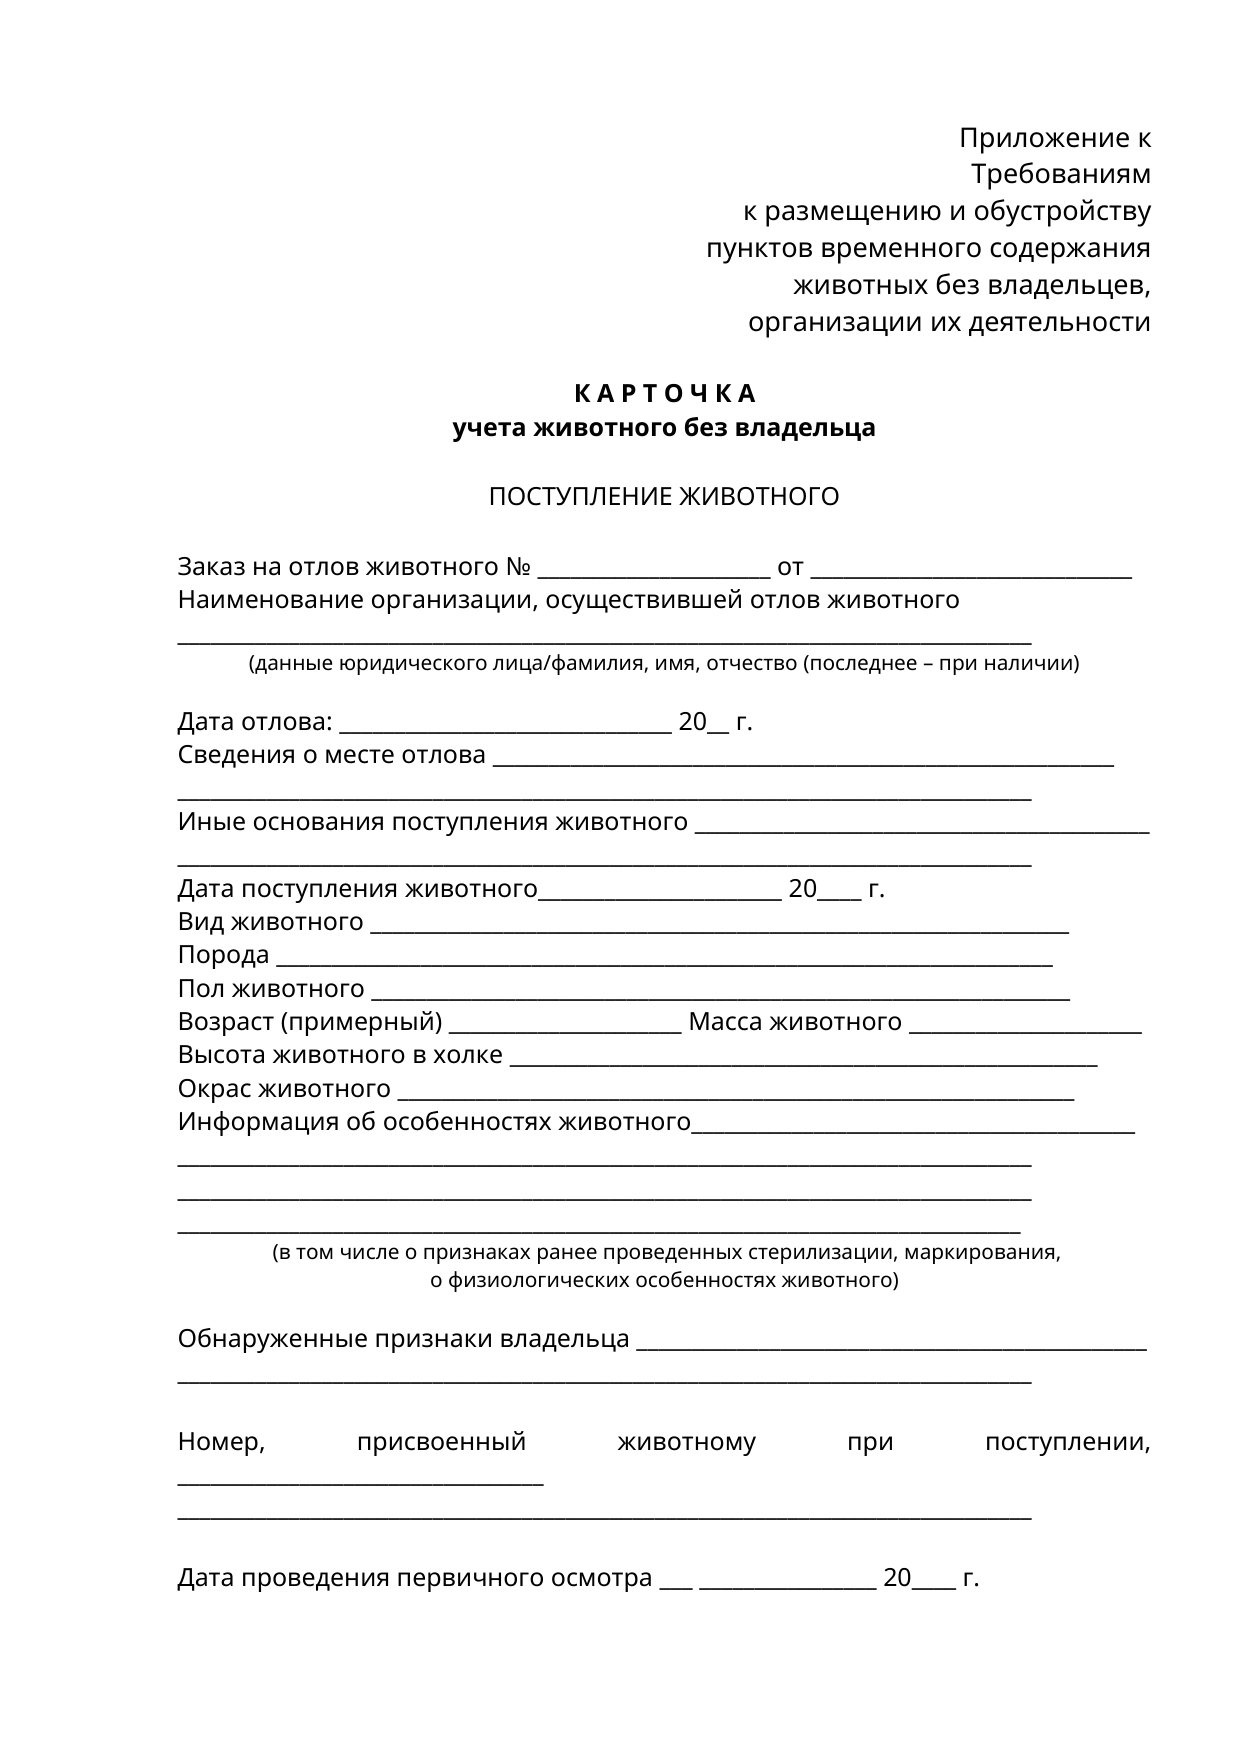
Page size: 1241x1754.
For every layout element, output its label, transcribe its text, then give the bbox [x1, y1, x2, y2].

text Пол животного _______________________________________________________________ [177, 971, 1152, 1004]
text Вид животного _______________________________________________________________ [177, 904, 1152, 937]
text о физиологических особенностях животного) [177, 1265, 1152, 1293]
text _____________________________________________________________________________ [177, 1354, 1152, 1387]
text Обнаруженные признаки владельца ______________________________________________ [177, 1321, 1152, 1354]
text Номер, присвоенный животному при поступлении, _________________________________ [177, 1423, 1152, 1490]
text ____________________________________________________________________________ [177, 1204, 1152, 1237]
text Информация об особенностях животного________________________________________ [177, 1104, 1152, 1137]
text _____________________________________________________________________________ [177, 1490, 1152, 1523]
text Наименование организации, осуществившей отлов животного [177, 582, 1152, 615]
text _____________________________________________________________________________ [177, 615, 1152, 648]
text Окрас животного _____________________________________________________________ [177, 1071, 1152, 1104]
text Дата проведения первичного осмотра ___ ________________ 20____ г. [177, 1559, 1152, 1593]
text Иные основания поступления животного _________________________________________ [177, 804, 1152, 837]
text _____________________________________________________________________________ [177, 771, 1152, 804]
text _____________________________________________________________________________ [177, 1137, 1152, 1171]
text Сведения о месте отлова ________________________________________________________ [177, 737, 1152, 771]
text _____________________________________________________________________________ [177, 1171, 1152, 1204]
text Дата отлова: ______________________________ 20__ г. [177, 704, 1152, 737]
text _____________________________________________________________________________ [177, 837, 1152, 871]
text к размещению и обустройству [177, 192, 1152, 229]
text (в том числе о признаках ранее проведенных стерилизации, маркирования, [177, 1237, 1152, 1265]
text ПОСТУПЛЕНИЕ ЖИВОТНОГО [177, 479, 1152, 512]
text Порода ______________________________________________________________________ [177, 937, 1152, 971]
text Требованиям [177, 155, 1152, 192]
text Дата поступления животного______________________ 20____ г. [177, 871, 1152, 904]
text Возраст (примерный) _____________________ Масса животного _____________________ [177, 1004, 1152, 1037]
text Приложение к [177, 118, 1152, 155]
text животных без владельцев, [177, 266, 1152, 302]
text организации их деятельности [177, 302, 1152, 339]
text (данные юридического лица/фамилия, имя, отчество (последнее – при наличии) [177, 648, 1152, 676]
text Заказ на отлов животного № _____________________ от _____________________________ [177, 548, 1152, 582]
text Высота животного в холке _____________________________________________________ [177, 1037, 1152, 1071]
text пунктов временного содержания [177, 229, 1152, 266]
text К А Р Т О Ч К А [177, 376, 1152, 409]
text учета животного без владельца [177, 409, 1152, 443]
